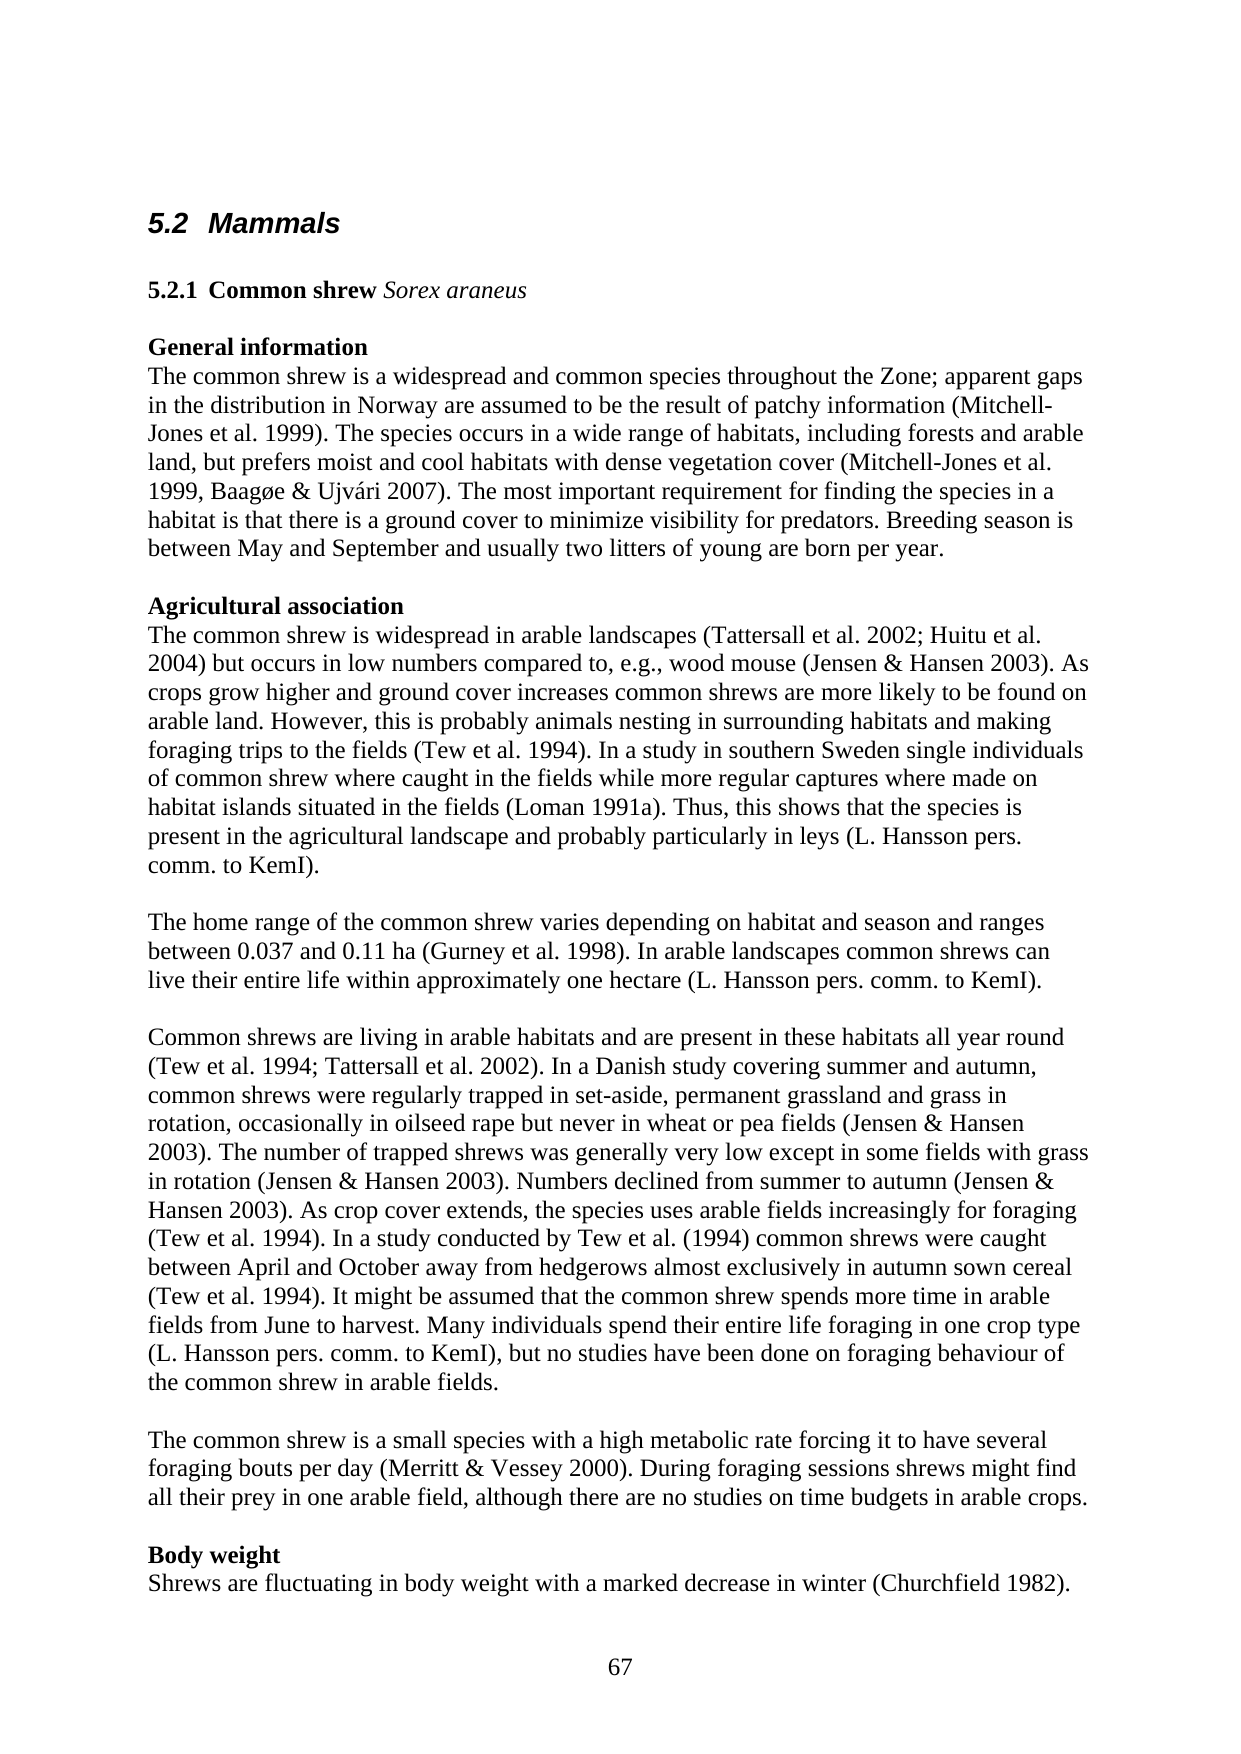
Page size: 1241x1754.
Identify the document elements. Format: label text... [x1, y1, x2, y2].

text Agricultural association [148, 591, 1092, 620]
text General information [148, 332, 1092, 361]
text The common shrew is widespread in arable landscapes (Tattersall et al. 2002; Huitu et al. 2004) but occurs in low numbers compared to, e.g., wood mouse (Jensen & Hansen 2003). As crops grow higher and ground cover increases common shrews are more likely to be found on arable land. However, this is probably animals nesting in surrounding habitats and making foraging trips to the fields (Tew et al. 1994). In a study in southern Sweden single individuals of common shrew where caught in the fields while more regular captures where made on habitat islands situated in the fields (Loman 1991a). Thus, this shows that the species is present in the agricultural landscape and probably particularly in leys (L. Hansson pers. comm. to KemI). [148, 620, 1092, 878]
text The home range of the common shrew varies depending on habitat and season and ranges between 0.037 and 0.11 ha (Gurney et al. 1998). In arable landscapes common shrews can live their entire life within approximately one hectare (L. Hansson pers. comm. to KemI). [148, 907, 1092, 993]
subtitle Common shrew Sorex araneus [148, 275, 1092, 303]
text Common shrews are living in arable habitats and are present in these habitats all year round (Tew et al. 1994; Tattersall et al. 2002). In a Danish study covering summer and autumn, common shrews were regularly trapped in set-aside, permanent grassland and grass in rotation, occasionally in oilseed rape but never in wheat or pea fields (Jensen & Hansen 2003). The number of trapped shrews was generally very low except in some fields with grass in rotation (Jensen & Hansen 2003). Numbers declined from summer to autumn (Jensen & Hansen 2003). As crop cover extends, the species uses arable fields increasingly for foraging (Tew et al. 1994). In a study conducted by Tew et al. (1994) common shrews were caught between April and October away from hedgerows almost exclusively in autumn sown cereal (Tew et al. 1994). It might be assumed that the common shrew spends more time in arable fields from June to harvest. Many individuals spend their entire life foraging in one crop type (L. Hansson pers. comm. to KemI), but no studies have been done on foraging behaviour of the common shrew in arable fields. [148, 1022, 1092, 1396]
text Shrews are fluctuating in body weight with a marked decrease in winter (Churchfield 1982). [148, 1568, 1092, 1597]
text The common shrew is a widespread and common species throughout the Zone; apparent gaps in the distribution in Norway are assumed to be the result of patchy information (Mitchell-Jones et al. 1999). The species occurs in a wide range of habitats, including forests and arable land, but prefers moist and cool habitats with dense vegetation cover (Mitchell-Jones et al. 1999, Baagøe & Ujvári 2007). The most important requirement for finding the species in a habitat is that there is a ground cover to minimize visibility for predators. Breeding season is between May and September and usually two litters of young are born per year. [148, 361, 1092, 562]
text Body weight [148, 1540, 1092, 1568]
text The common shrew is a small species with a high metabolic rate forcing it to have several foraging bouts per day (Merritt & Vessey 2000). During foraging sessions shrews might find all their prey in one arable field, although there are no studies on time budgets in arable crops. [148, 1425, 1092, 1511]
subtitle Mammals [148, 206, 1092, 240]
